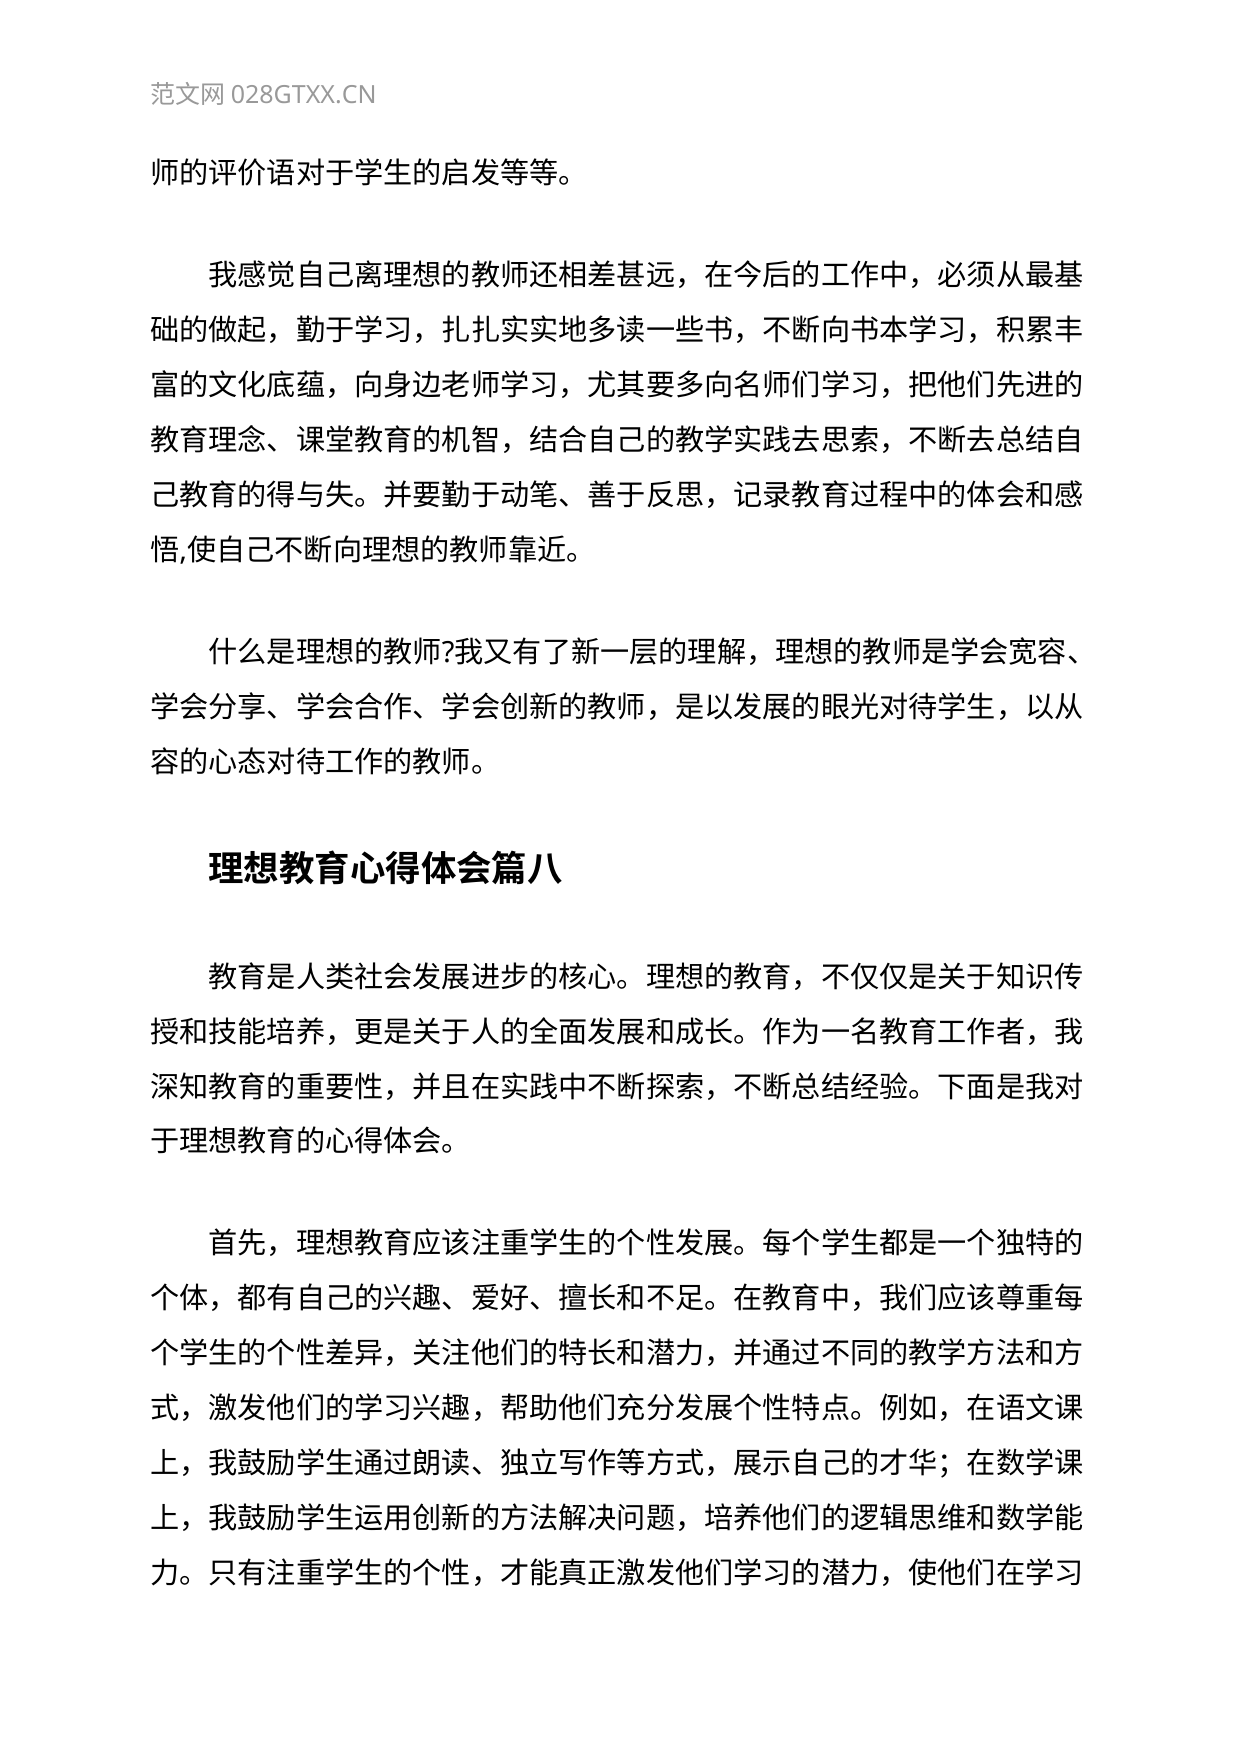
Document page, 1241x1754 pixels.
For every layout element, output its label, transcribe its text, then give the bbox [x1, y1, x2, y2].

text 理想教育心得体会篇八 [150, 840, 1090, 891]
text 我感觉自己离理想的教师还相差甚远，在今后的工作中，必须从最基础的做起，勤于学习，扎扎实实地多读一些书，不断向书本学习，积累丰富的文化底蕴，向身边老师学习，尤其要多向名师们学习，把他们先进的教育理念、课堂教育的机智，结合自己的教学实践去思索，不断去总结自己教育的得与失。并要勤于动笔、善于反思，记录教育过程中的体会和感悟,使自己不断向理想的教师靠近。 [150, 252, 1090, 569]
text 什么是理想的教师?我又有了新一层的理解，理想的教师是学会宽容、学会分享、学会合作、学会创新的教师，是以发展的眼光对待学生，以从容的心态对待工作的教师。 [150, 628, 1090, 780]
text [150, 150, 1090, 192]
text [150, 1220, 1090, 1591]
text 教育是人类社会发展进步的核心。理想的教育，不仅仅是关于知识传授和技能培养，更是关于人的全面发展和成长。作为一名教育工作者，我深知教育的重要性，并且在实践中不断探索，不断总结经验。下面是我对于理想教育的心得体会。 [150, 953, 1090, 1160]
